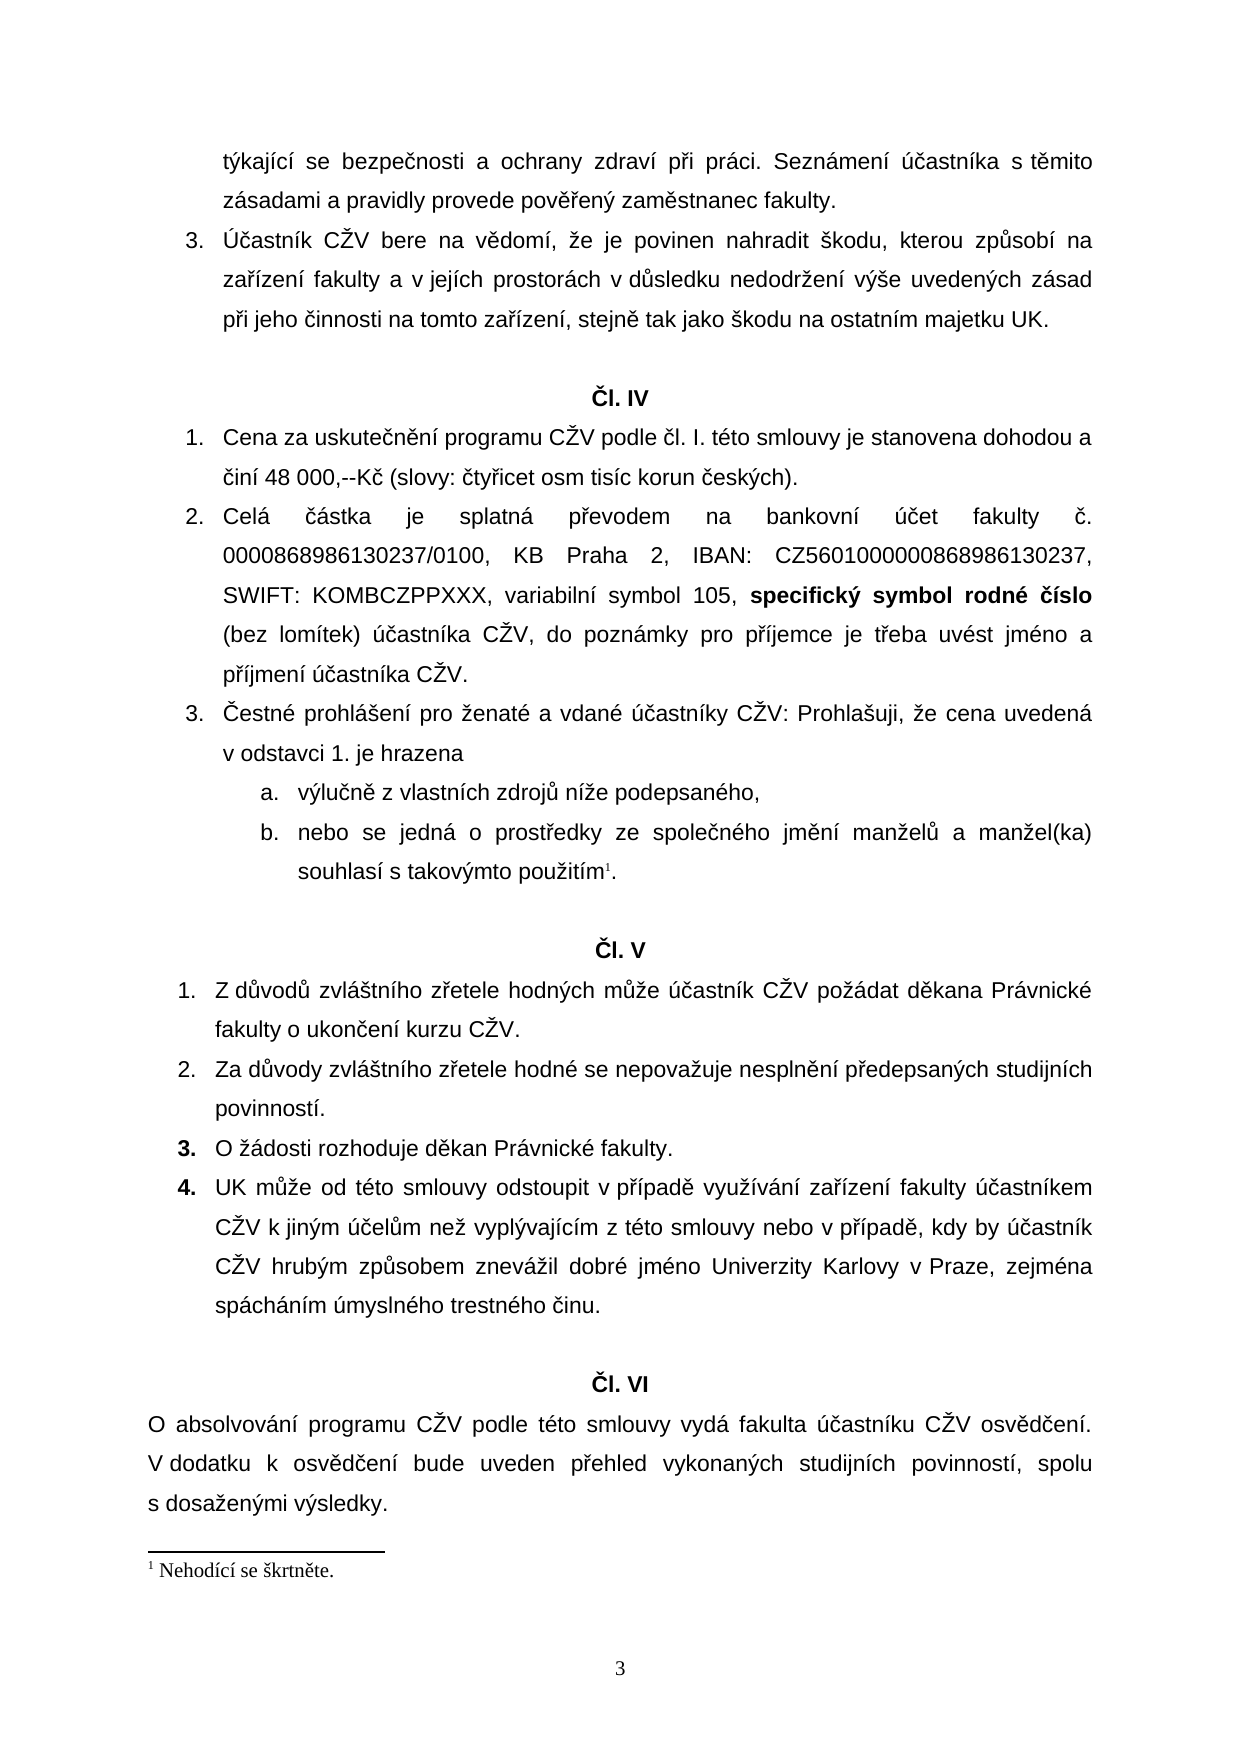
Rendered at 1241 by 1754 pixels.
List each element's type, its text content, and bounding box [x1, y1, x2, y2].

list Čestné prohlášení pro ženaté a vdané účastníky CŽV: Prohlašuji, že cena uvedená v odstavci 1. je hrazena [185, 700, 1093, 766]
list Z důvodů zvláštního zřetele hodných může účastník CŽV požádat děkana Právnické fakulty o ukončení kurzu CŽV. [177, 977, 1093, 1042]
list nebo se jedná o prostředky ze společného jmění manželů a manžel(ka) souhlasí s takovýmto použitím. [260, 819, 1093, 884]
list Účastník CŽV bere na vědomí, že je povinen nahradit škodu, kterou způsobí na zařízení fakulty a v jejích prostorách v důsledku nedodržení výše uvedených zásad při jeho činnosti na tomto zařízení, stejně tak jako škodu na ostatním majetku UK. [185, 227, 1093, 332]
list Cena za uskutečnění programu CŽV podle čl. I. této smlouvy je stanovena dohodou a činí 48 000,--Kč (slovy: čtyřicet osm tisíc korun českých). [185, 424, 1093, 490]
text O absolvování programu CŽV podle této smlouvy vydá fakulta účastníku CŽV osvědčení. V dodatku k osvědčení bude uveden přehled vykonaných studijních povinností, spolu s dosaženými výsledky. [148, 1411, 1093, 1516]
list Za důvody zvláštního zřetele hodné se nepovažuje nesplnění předepsaných studijních povinností. [177, 1056, 1093, 1121]
list Celá částka je splatná převodem na bankovní účet fakulty č. 0000868986130237/0100, KB Praha 2, IBAN: CZ5601000000868986130237, SWIFT: KOMBCZPPXXX, variabilní symbol 105, specifický symbol rodné číslo (bez lomítek) účastníka CŽV, do poznámky pro příjemce je třeba uvést jméno a příjmení účastníka CŽV. [185, 503, 1093, 687]
list výlučně z vlastních zdrojů níže podepsaného, [260, 779, 1093, 806]
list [185, 148, 1093, 213]
text Čl. IV [148, 384, 1093, 411]
text Čl. V [148, 937, 1093, 963]
list O žádosti rozhoduje děkan Právnické fakulty. [177, 1134, 1093, 1161]
list UK může od této smlouvy odstoupit v případě využívání zařízení fakulty účastníkem CŽV k jiným účelům než vyplývajícím z této smlouvy nebo v případě, kdy by účastník CŽV hrubým způsobem znevážil dobré jméno Univerzity Karlovy v Praze, zejména spácháním úmyslného trestného činu. [177, 1174, 1093, 1319]
text Čl. VI [148, 1371, 1093, 1398]
